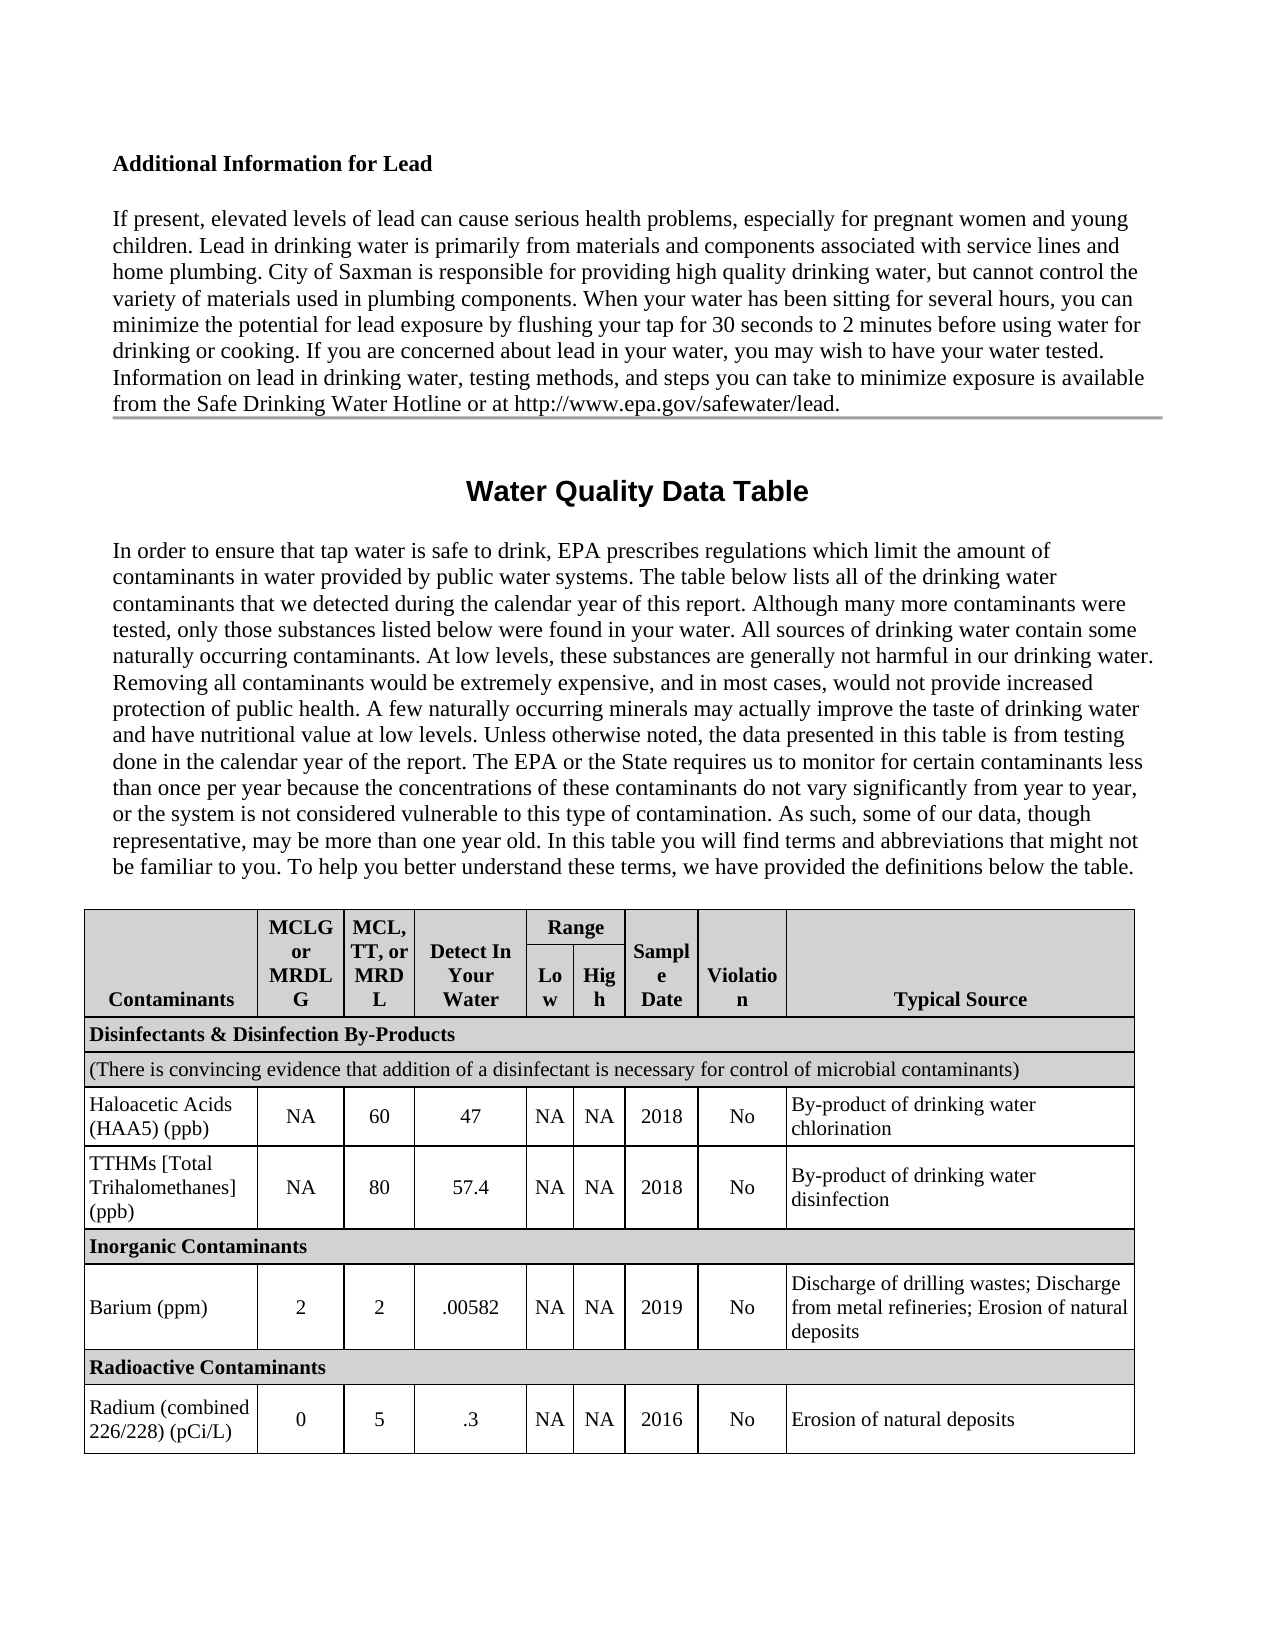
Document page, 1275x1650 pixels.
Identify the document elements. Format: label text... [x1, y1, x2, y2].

table_header MCLG or MRDLG [258, 910, 343, 1016]
subtitle Water Quality Data Table [112, 474, 1162, 508]
table_cell No [699, 1147, 786, 1228]
table_cell .3 [415, 1385, 526, 1452]
table_cell NA [527, 1385, 573, 1452]
table_cell 80 [345, 1147, 414, 1228]
table_cell NA [527, 1147, 573, 1228]
table_header Typical Source [787, 910, 1134, 1016]
table_cell 5 [345, 1385, 414, 1452]
table_cell 2018 [626, 1147, 697, 1228]
table_cell NA [258, 1147, 343, 1228]
table_cell High [574, 945, 624, 1016]
table_cell NA [574, 1385, 624, 1452]
table_cell NA [258, 1088, 343, 1145]
table_cell Erosion of natural deposits [787, 1385, 1134, 1452]
table_cell Disinfectants & Disinfection By-Products [85, 1018, 1134, 1051]
table_cell 2016 [626, 1385, 697, 1452]
table_cell 47 [415, 1088, 526, 1145]
table_cell 2018 [626, 1088, 697, 1145]
table_cell Radioactive Contaminants [85, 1350, 1134, 1384]
table_cell No [699, 1088, 786, 1145]
table_header Violation [699, 910, 786, 1016]
table_cell 60 [345, 1088, 414, 1145]
table_header Contaminants [85, 910, 257, 1016]
table_cell No [699, 1265, 786, 1349]
table_cell 57.4 [415, 1147, 526, 1228]
table_cell Low [527, 945, 573, 1016]
table_cell By-product of drinking water disinfection [787, 1147, 1134, 1228]
table_cell Discharge of drilling wastes; Discharge from metal refineries; Erosion of natural deposits [787, 1265, 1134, 1349]
table_cell Haloacetic Acids (HAA5) (ppb) [85, 1088, 257, 1145]
table_cell Inorganic Contaminants [85, 1230, 1134, 1263]
table_cell NA [527, 1088, 573, 1145]
table_header Range [527, 910, 624, 944]
text If present, elevated levels of lead can cause serious health problems, especially for pregnant women and young children. Lead in drinking water is primarily from materials and components associated with service lines and home plumbing. City of Saxman is responsible for providing high quality drinking water, but cannot control the variety of materials used in plumbing components. When your water has been sitting for several hours, you can minimize the potential for lead exposure by flushing your tap for 30 seconds to 2 minutes before using water for drinking or cooking. If you are concerned about lead in your water, you may wish to have your water tested. Information on lead in drinking water, testing methods, and steps you can take to minimize exposure is available from the Safe Drinking Water Hotline or at http://www.epa.gov/safewater/lead. [112, 206, 1162, 416]
table_cell NA [574, 1088, 624, 1145]
table_cell Radium (combined 226/228) (pCi/L) [85, 1385, 257, 1452]
table_cell NA [574, 1147, 624, 1228]
text In order to ensure that tap water is safe to drink, EPA prescribes regulations which limit the amount of contaminants in water provided by public water systems. The table below lists all of the drinking water contaminants that we detected during the calendar year of this report. Although many more contaminants were tested, only those substances listed below were found in your water. All sources of drinking water contain some naturally occurring contaminants. At low levels, these substances are generally not harmful in our drinking water. Removing all contaminants would be extremely expensive, and in most cases, would not provide increased protection of public health. A few naturally occurring minerals may actually improve the taste of drinking water and have nutritional value at low levels. Unless otherwise noted, the data presented in this table is from testing done in the calendar year of the report. The EPA or the State requires us to monitor for certain contaminants less than once per year because the concentrations of these contaminants do not vary significantly from year to year, or the system is not considered vulnerable to this type of contamination. As such, some of our data, though representative, may be more than one year old. In this table you will find terms and abbreviations that might not be familiar to you. To help you better understand these terms, we have provided the definitions below the table. [112, 537, 1162, 879]
table_cell NA [527, 1265, 573, 1349]
table_cell (There is convincing evidence that addition of a disinfectant is necessary for control of microbial contaminants) [85, 1053, 1134, 1086]
table_header Detect In Your Water [415, 910, 526, 1016]
table_cell By-product of drinking water chlorination [787, 1088, 1134, 1145]
table_cell No [699, 1385, 786, 1452]
table_cell TTHMs [Total Trihalomethanes] (ppb) [85, 1147, 257, 1228]
table_cell 0 [258, 1385, 343, 1452]
table_cell 2019 [626, 1265, 697, 1349]
table_cell Barium (ppm) [85, 1265, 257, 1349]
table_cell .00582 [415, 1265, 526, 1349]
subtitle Additional Information for Lead [112, 150, 1162, 176]
table_cell NA [574, 1265, 624, 1349]
table_cell 2 [345, 1265, 414, 1349]
table_cell 2 [258, 1265, 343, 1349]
table_header Sample Date [626, 910, 697, 1016]
table_header MCL, TT, or MRDL [345, 910, 414, 1016]
